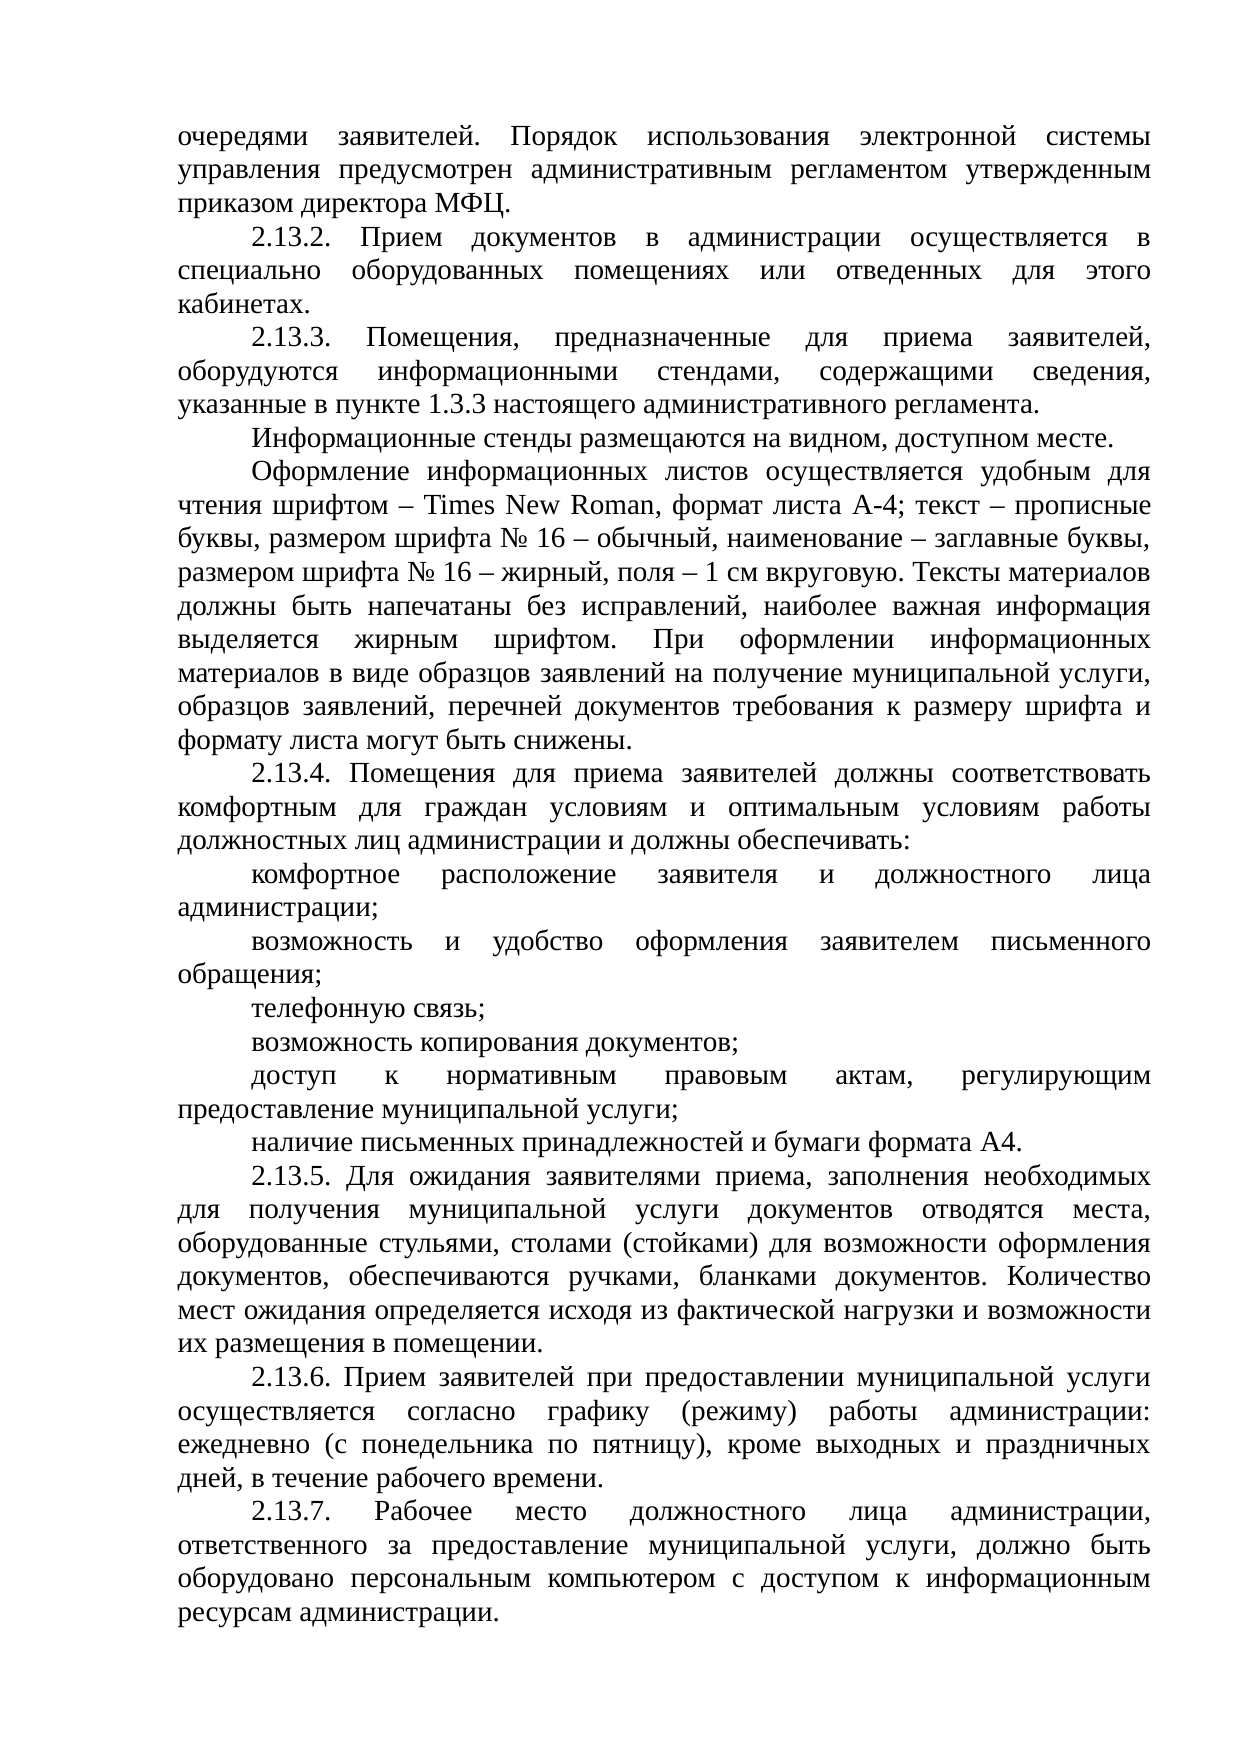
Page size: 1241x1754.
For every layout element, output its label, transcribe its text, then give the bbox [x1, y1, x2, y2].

text возможность и удобство оформления заявителем письменного обращения; [177, 923, 1152, 990]
text 2.13.7. Рабочее место должностного лица администрации, ответственного за предоставление муниципальной услуги, должно быть оборудовано персональным компьютером с доступом к информационным ресурсам администрации. [177, 1493, 1152, 1627]
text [177, 118, 1152, 219]
text наличие письменных принадлежностей и бумаги формата A4. [177, 1124, 1152, 1158]
text комфортное расположение заявителя и должностного лица администрации; [177, 856, 1152, 923]
text 2.13.5. Для ожидания заявителями приема, заполнения необходимых для получения муниципальной услуги документов отводятся места, оборудованные стульями, столами (стойками) для возможности оформления документов, обеспечиваются ручками, бланками документов. Количество мест ожидания определяется исходя из фактической нагрузки и возможности их размещения в помещении. [177, 1158, 1152, 1359]
text возможность копирования документов; [177, 1024, 1152, 1057]
text 2.13.4. Помещения для приема заявителей должны соответствовать комфортным для граждан условиям и оптимальным условиям работы должностных лиц администрации и должны обеспечивать: [177, 755, 1152, 856]
text 2.13.6. Прием заявителей при предоставлении муниципальной услуги осуществляется согласно графику (режиму) работы администрации: ежедневно (с понедельника по пятницу), кроме выходных и праздничных дней, в течение рабочего времени. [177, 1359, 1152, 1493]
text Оформление информационных листов осуществляется удобным для чтения шрифтом – Times New Roman, формат листа A-4; текст – прописные буквы, размером шрифта № 16 – обычный, наименование – заглавные буквы, размером шрифта № 16 – жирный, поля – 1 см вкруговую. Тексты материалов должны быть напечатаны без исправлений, наиболее важная информация выделяется жирным шрифтом. При оформлении информационных материалов в виде образцов заявлений на получение муниципальной услуги, образцов заявлений, перечней документов требования к размеру шрифта и формату листа могут быть снижены. [177, 453, 1152, 755]
text 2.13.3. Помещения, предназначенные для приема заявителей, оборудуются информационными стендами, содержащими сведения, указанные в пункте 1.3.3 настоящего административного регламента. [177, 319, 1152, 420]
text доступ к нормативным правовым актам, регулирующим предоставление муниципальной услуги; [177, 1057, 1152, 1124]
text Информационные стенды размещаются на видном, доступном месте. [177, 420, 1152, 453]
text телефонную связь; [177, 990, 1152, 1024]
text 2.13.2. Прием документов в администрации осуществляется в специально оборудованных помещениях или отведенных для этого кабинетах. [177, 219, 1152, 319]
